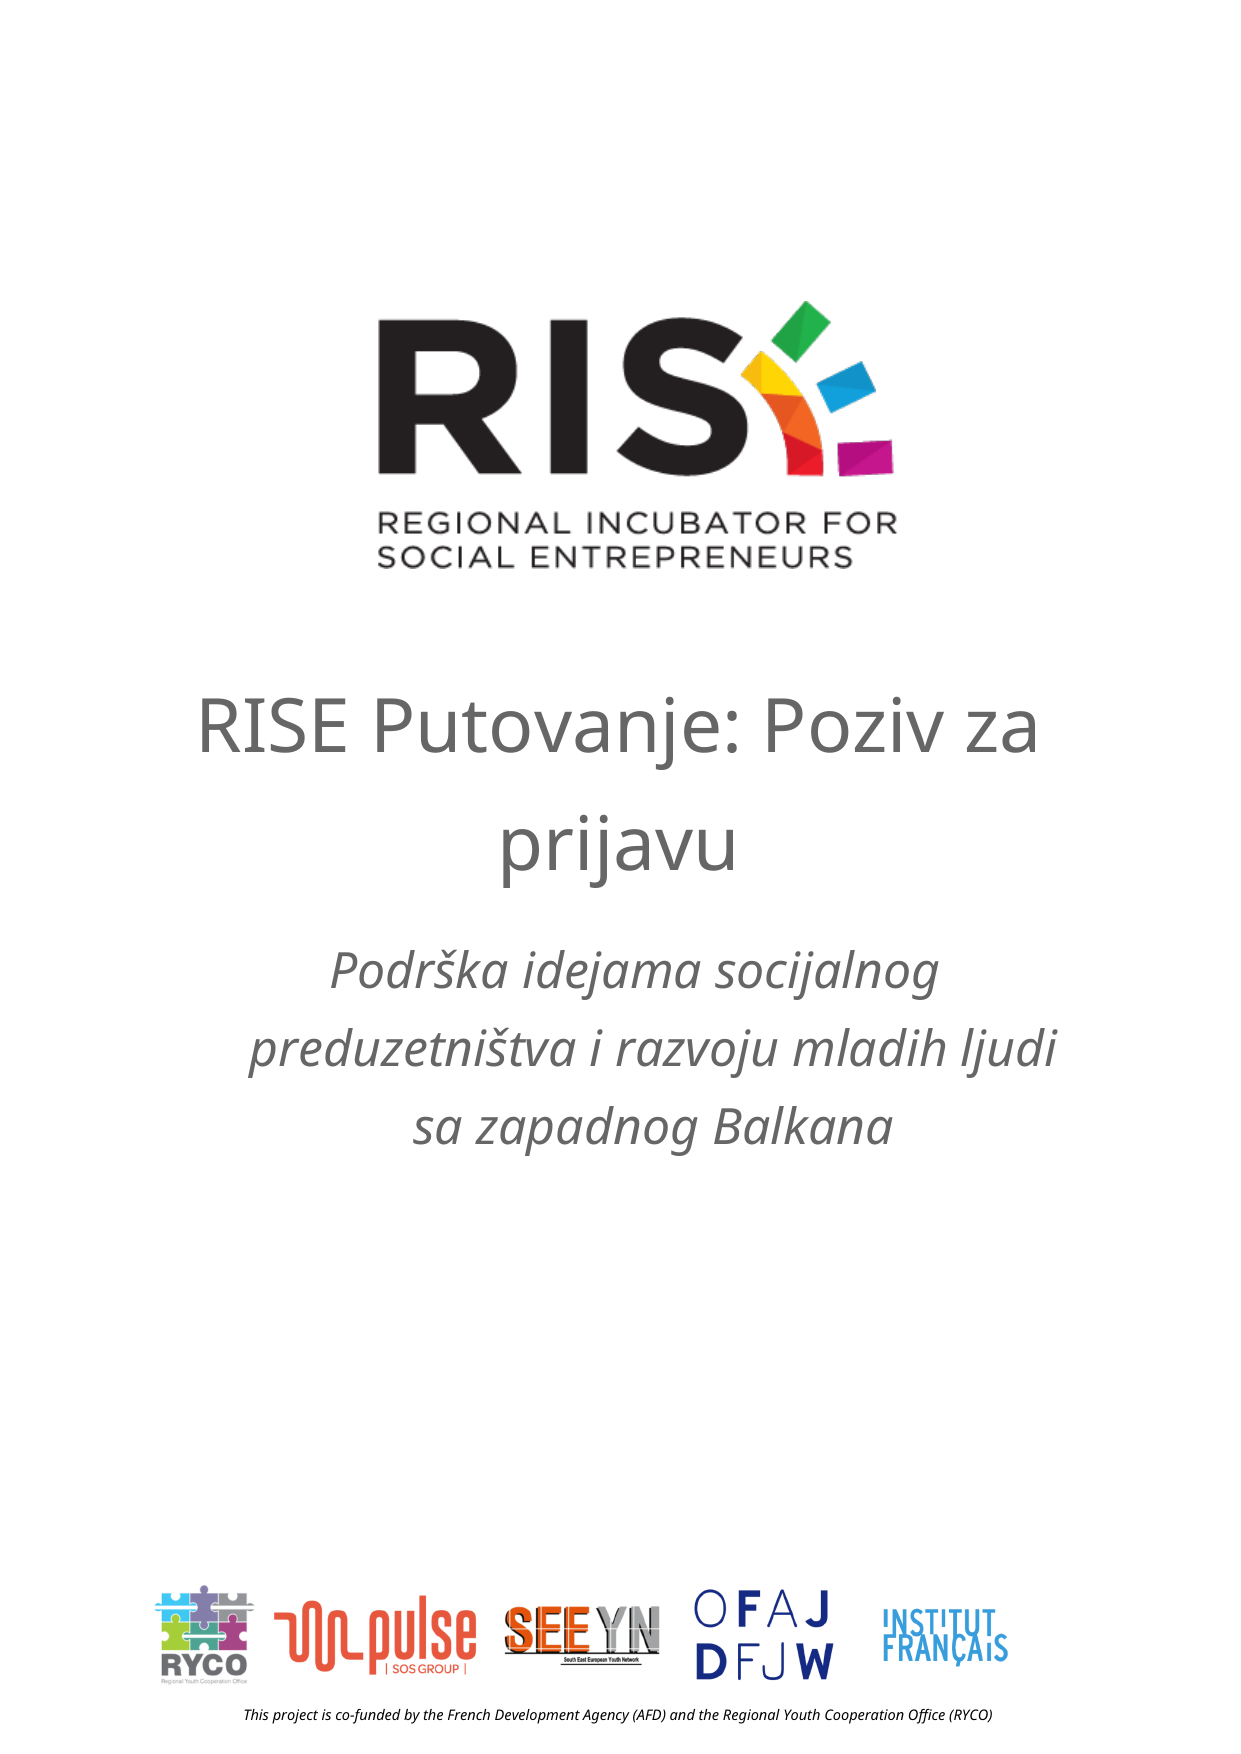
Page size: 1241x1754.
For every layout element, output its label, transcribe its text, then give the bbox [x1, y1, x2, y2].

subtitle Podrška idejama socijalnog preduzetništva i razvoju mladih ljudi sa zapadnog Balkana [162, 920, 1113, 1172]
title RISE Putovanje: Poziv za prijavu [125, 664, 1113, 905]
picture [147, 1572, 1022, 1701]
picture [377, 301, 898, 569]
